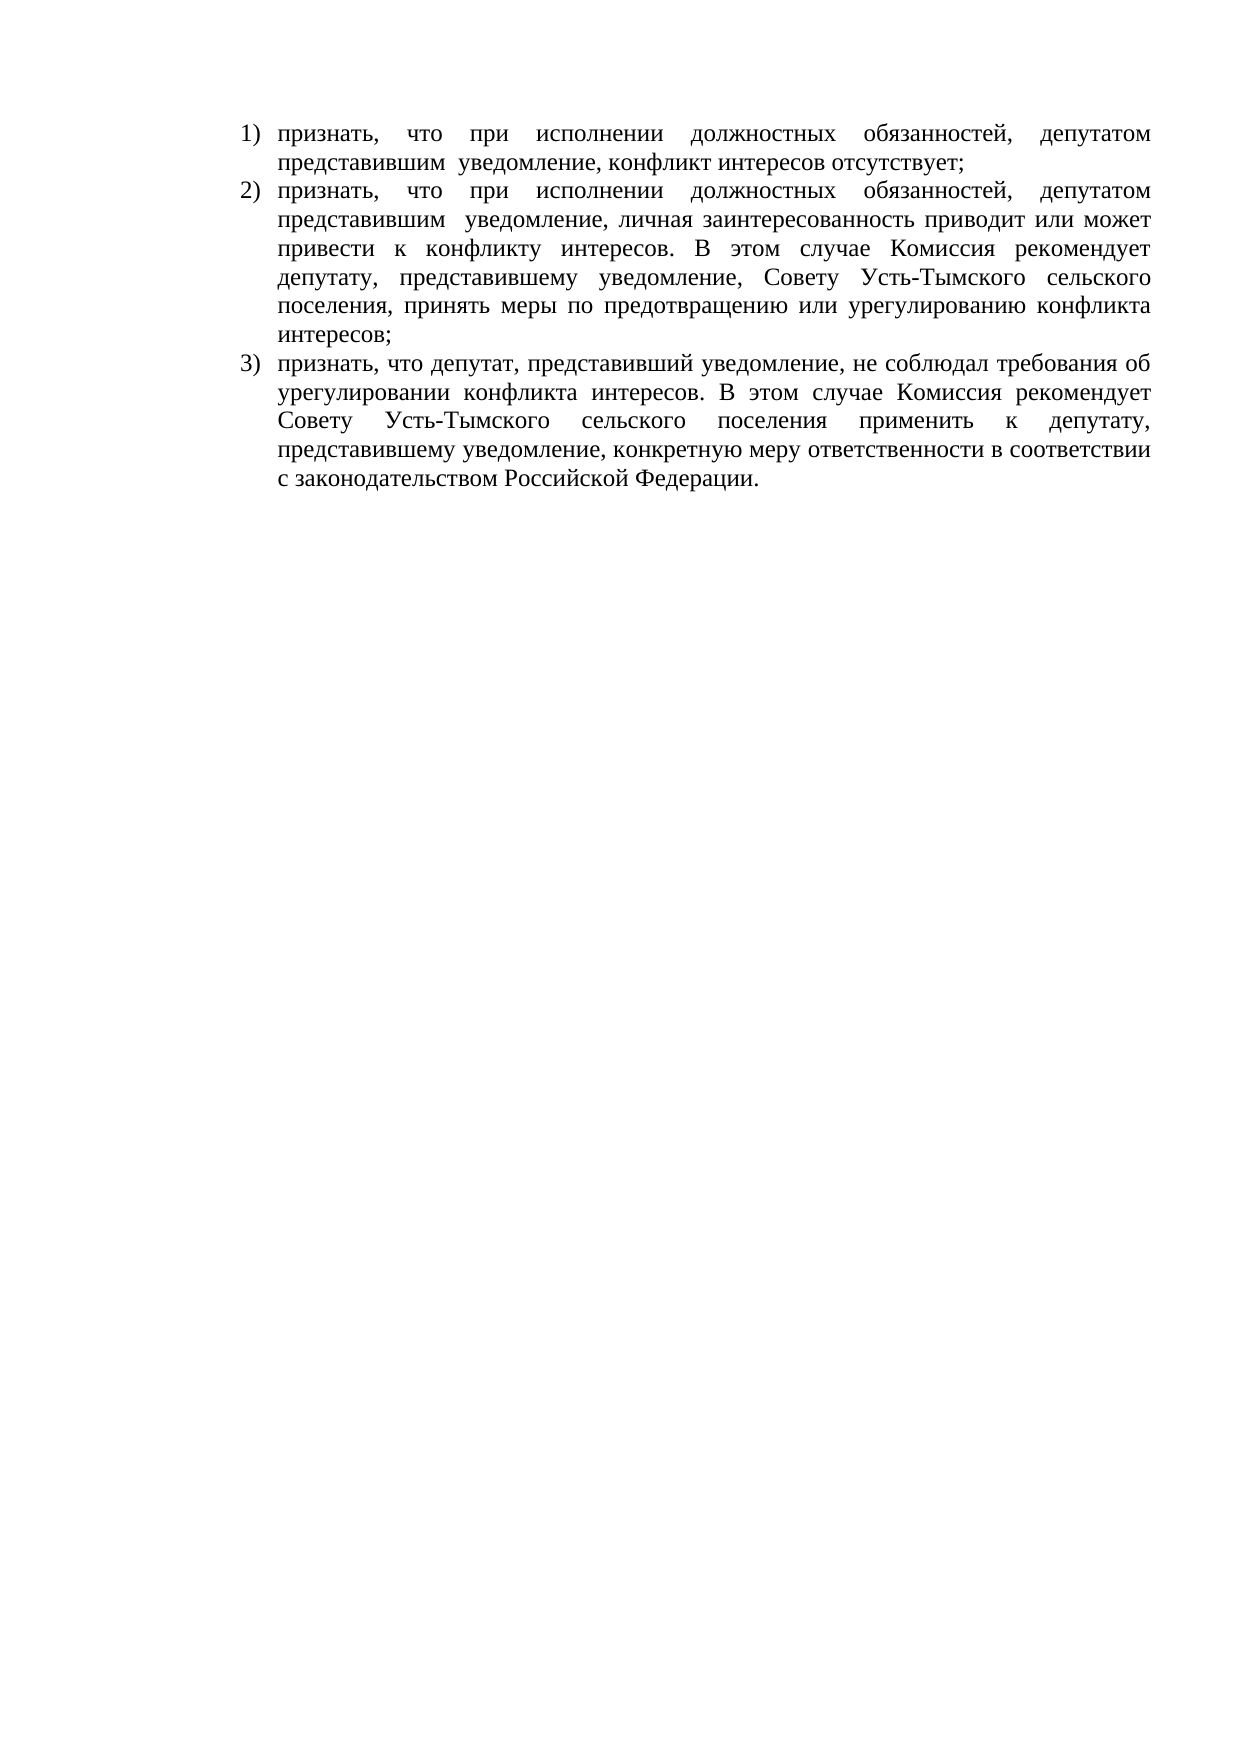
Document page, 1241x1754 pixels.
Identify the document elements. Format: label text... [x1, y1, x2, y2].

list признать, что депутат, представивший уведомление, не соблюдал требования об урегулировании конфликта интересов. В этом случае Комиссия рекомендует Совету Усть-Тымского сельского поселения применить к депутату, представившему уведомление, конкретную меру ответственности в соответствии с законодательством Российской Федерации. [240, 348, 1152, 492]
list признать, что при исполнении должностных обязанностей, депутатом представившим уведомление, личная заинтересованность приводит или может привести к конфликту интересов. В этом случае Комиссия рекомендует депутату, представившему уведомление, Совету Усть-Тымского сельского поселения, принять меры по предотвращению или урегулированию конфликта интересов; [240, 176, 1152, 348]
list признать, что при исполнении должностных обязанностей, депутатом представившим уведомление, конфликт интересов отсутствует; [240, 118, 1152, 176]
